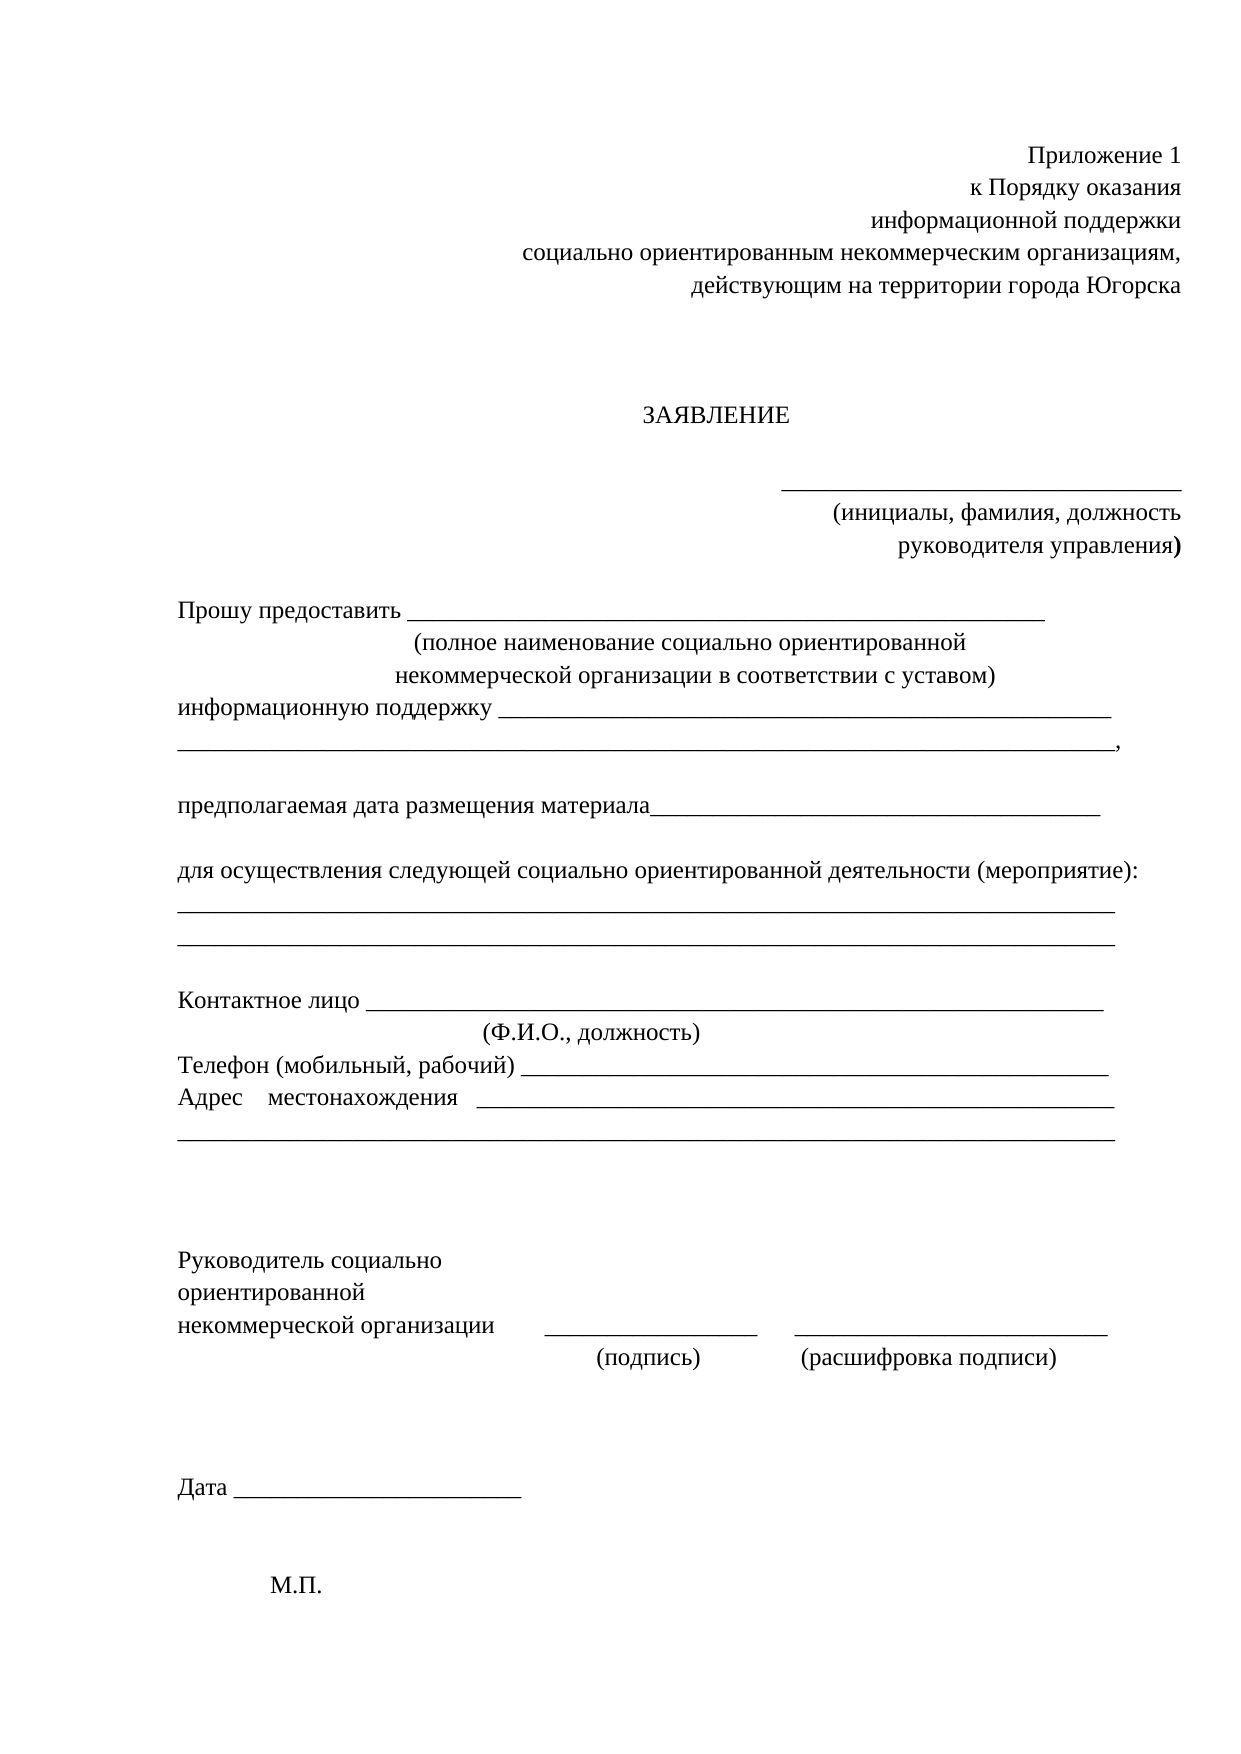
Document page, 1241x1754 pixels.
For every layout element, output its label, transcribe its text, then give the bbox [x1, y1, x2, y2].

text действующим на территории города Югорска [177, 266, 1181, 298]
text Руководитель социально [177, 1241, 1181, 1273]
text ___________________________________________________________________________ [177, 916, 1181, 948]
text Телефон (мобильный, рабочий) _______________________________________________ [177, 1046, 1181, 1078]
text информационную поддержку _________________________________________________ [177, 688, 1181, 721]
text (инициалы, фамилия, должность [177, 493, 1181, 526]
text ___________________________________________________________________________ [177, 1111, 1181, 1143]
text Адрес местонахождения ___________________________________________________ [177, 1078, 1181, 1111]
text Приложение 1 [177, 136, 1181, 168]
text ориентированной [177, 1273, 1181, 1306]
text ЗАЯВЛЕНИЕ [177, 396, 1181, 428]
text Дата _______________________ [177, 1468, 1181, 1501]
text (подпись) (расшифровка подписи) [177, 1338, 1181, 1371]
text к Порядку оказания [177, 168, 1181, 201]
text ___________________________________________________________________________, [177, 721, 1181, 753]
text руководителя управления) [177, 526, 1181, 558]
text некоммерческой организации в соответствии с уставом) [177, 656, 1181, 688]
text предполагаемая дата размещения материала____________________________________ [177, 786, 1181, 818]
text для осуществления следующей социально ориентированной деятельности (мероприятие): ___________________________________________________________________________ [177, 851, 1181, 916]
text Прошу предоставить ___________________________________________________ [177, 591, 1181, 623]
text (Ф.И.О., должность) [177, 1013, 1181, 1046]
text ________________________________ [177, 461, 1181, 493]
text Контактное лицо ___________________________________________________________ [177, 981, 1181, 1013]
text информационной поддержки [177, 201, 1181, 233]
text (полное наименование социально ориентированной [177, 623, 1181, 656]
text М.П. [177, 1566, 1181, 1598]
text некоммерческой организации _________________ _________________________ [177, 1306, 1181, 1338]
text социально ориентированным некоммерческим организациям, [177, 233, 1181, 266]
